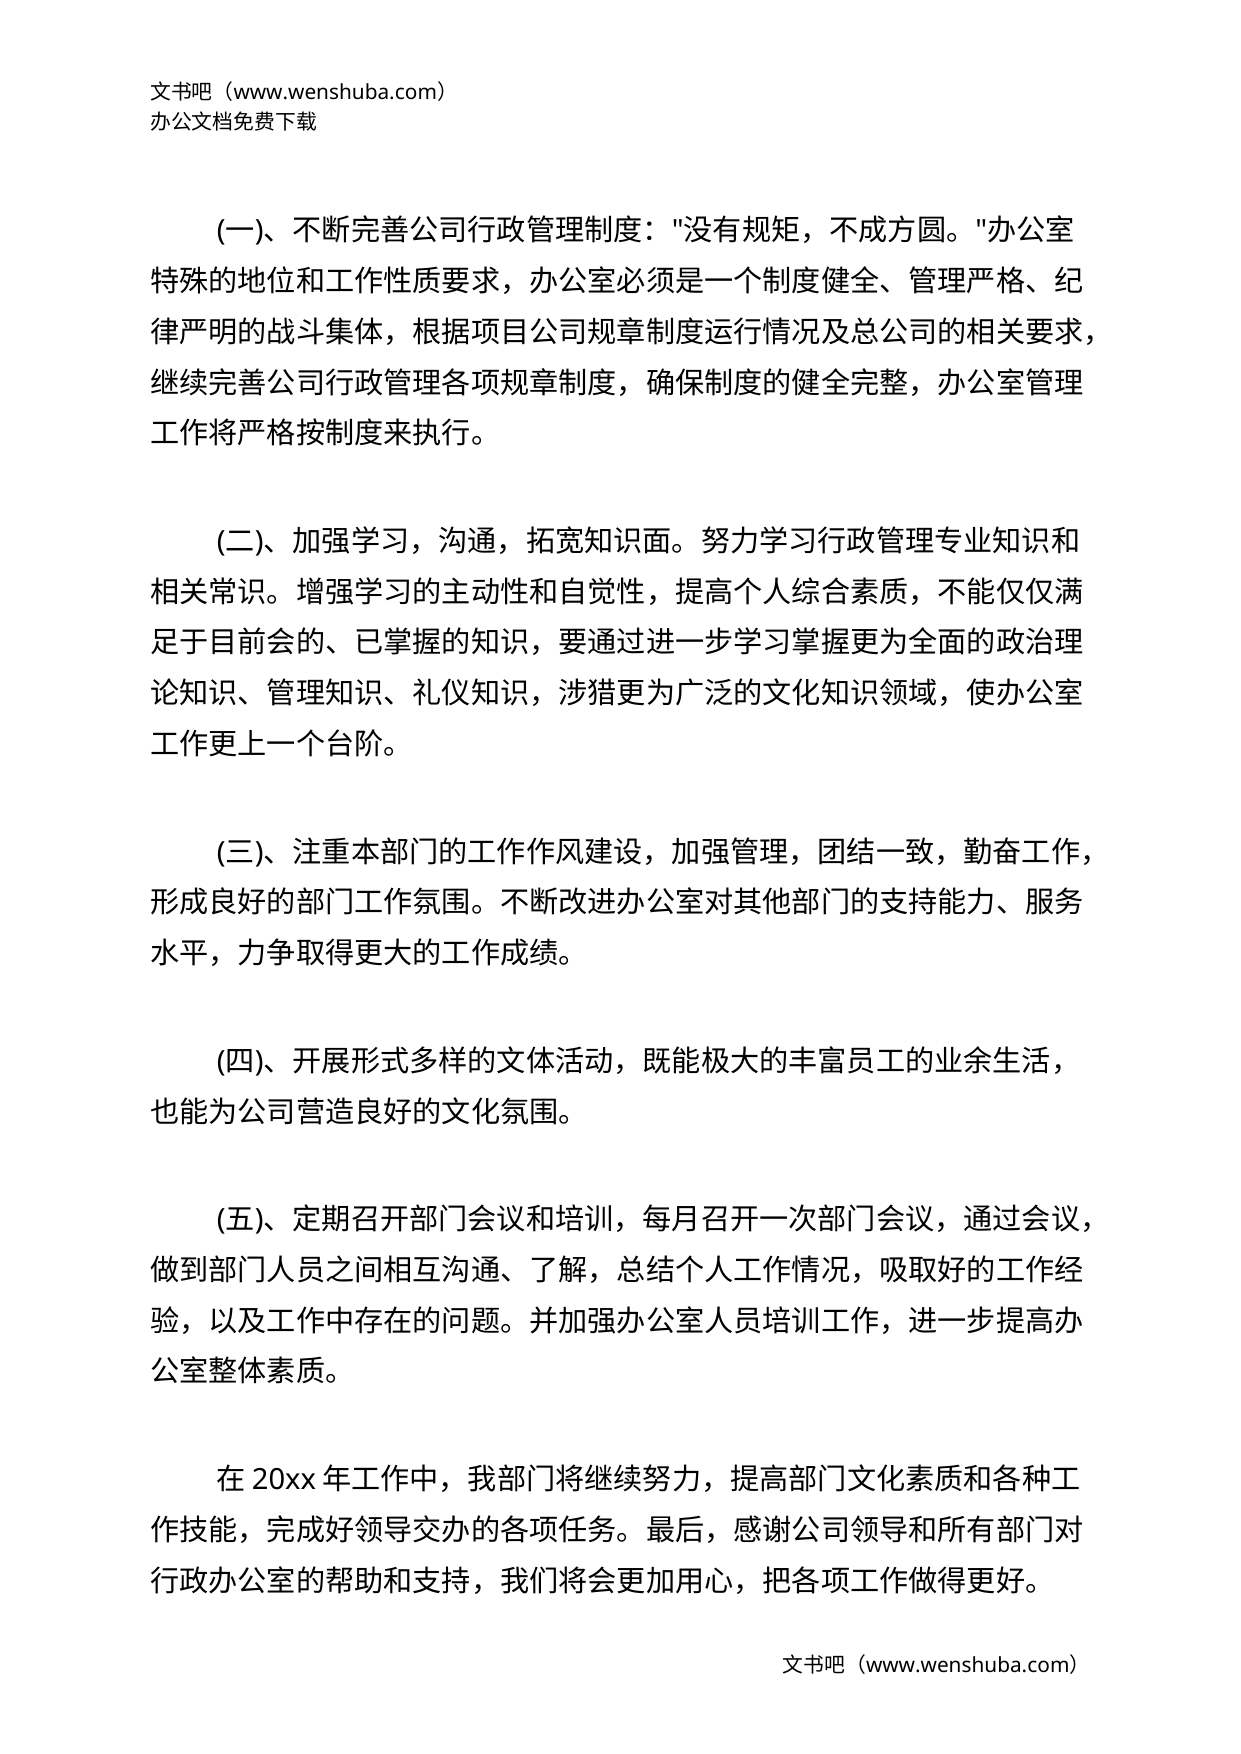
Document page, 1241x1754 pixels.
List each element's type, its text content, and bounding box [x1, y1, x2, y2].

text 在20xx年工作中，我部门将继续努力，提高部门文化素质和各种工作技能，完成好领导交办的各项任务。最后，感谢公司领导和所有部门对行政办公室的帮助和支持，我们将会更加用心，把各项工作做得更好。 [150, 1456, 1090, 1599]
text (五)、定期召开部门会议和培训，每月召开一次部门会议，通过会议，做到部门人员之间相互沟通、了解，总结个人工作情况，吸取好的工作经验，以及工作中存在的问题。并加强办公室人员培训工作，进一步提高办公室整体素质。 [150, 1196, 1090, 1390]
text (四)、开展形式多样的文体活动，既能极大的丰富员工的业余生活，也能为公司营造良好的文化氛围。 [150, 1037, 1090, 1130]
text (一)、不断完善公司行政管理制度："没有规矩，不成方圆。"办公室特殊的地位和工作性质要求，办公室必须是一个制度健全、管理严格、纪律严明的战斗集体，根据项目公司规章制度运行情况及总公司的相关要求，继续完善公司行政管理各项规章制度，确保制度的健全完整，办公室管理工作将严格按制度来执行。 [150, 207, 1090, 452]
text (二)、加强学习，沟通，拓宽知识面。努力学习行政管理专业知识和相关常识。增强学习的主动性和自觉性，提高个人综合素质，不能仅仅满足于目前会的、已掌握的知识，要通过进一步学习掌握更为全面的政治理论知识、管理知识、礼仪知识，涉猎更为广泛的文化知识领域，使办公室工作更上一个台阶。 [150, 517, 1090, 763]
text (三)、注重本部门的工作作风建设，加强管理，团结一致，勤奋工作，形成良好的部门工作氛围。不断改进办公室对其他部门的支持能力、服务水平，力争取得更大的工作成绩。 [150, 828, 1090, 972]
